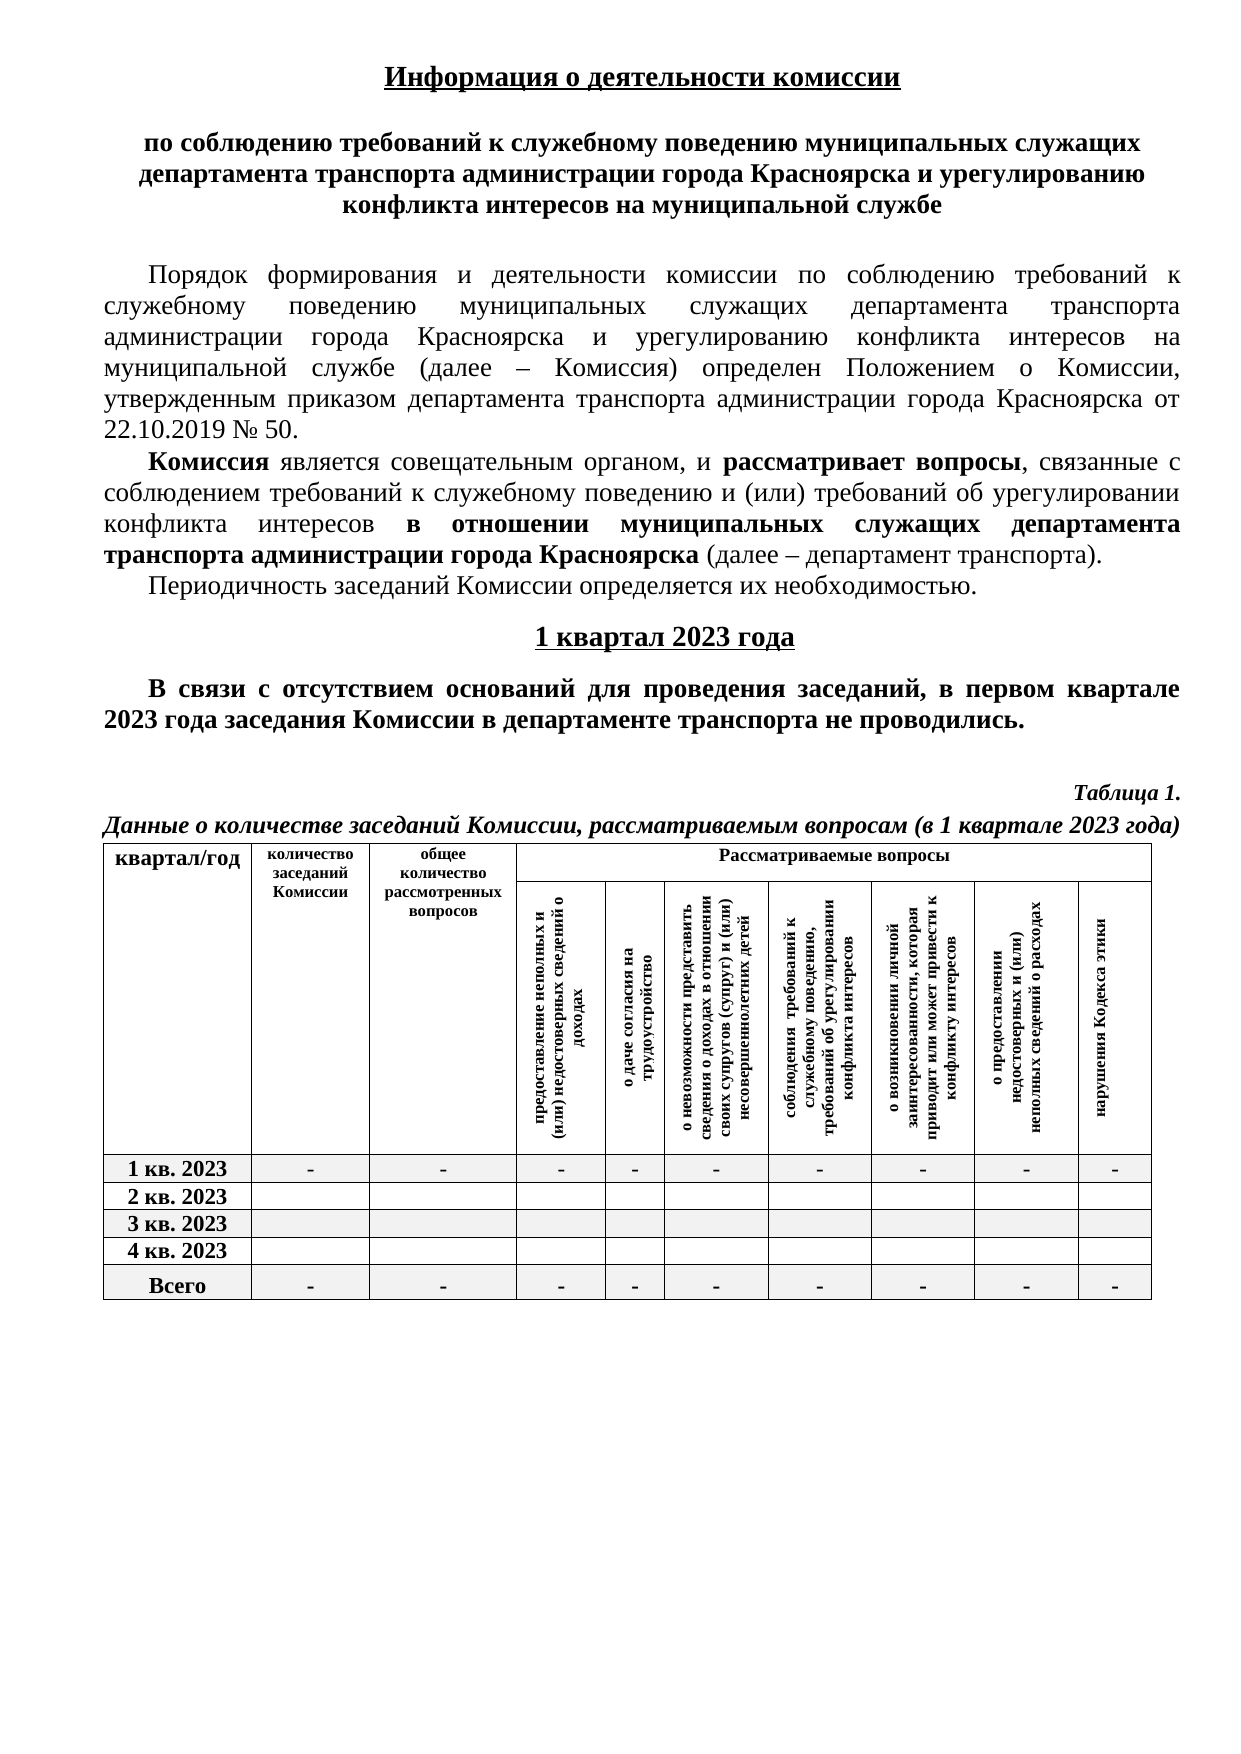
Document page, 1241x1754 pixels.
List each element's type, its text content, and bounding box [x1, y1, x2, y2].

table_cell [370, 1210, 516, 1237]
text по соблюдению требований к служебному поведению муниципальных служащих департамента транспорта администрации города Красноярска и урегулированию конфликта интересов на муниципальной службе [103, 126, 1181, 219]
table_cell - [872, 1155, 974, 1182]
table_cell [1079, 1183, 1151, 1209]
table_cell [665, 1238, 768, 1264]
table_cell [769, 1238, 871, 1264]
table_cell [769, 1183, 871, 1209]
table_cell [517, 1210, 605, 1237]
text 1 квартал 2023 года [103, 619, 1181, 653]
table_cell - [975, 1265, 1078, 1299]
table_cell [872, 1238, 974, 1264]
table_cell [665, 1210, 768, 1237]
table_cell - [1079, 1155, 1151, 1182]
table_cell [1079, 1238, 1151, 1264]
table_cell - [769, 1155, 871, 1182]
text Комиссия является совещательным органом, и рассматривает вопросы, связанные с соблюдением требований к служебному поведению и (или) требований об урегулировании конфликта интересов в отношении муниципальных служащих департамента транспорта администрации города Красноярска (далее – департамент транспорта). [103, 444, 1181, 569]
text В связи с отсутствием оснований для проведения заседаний, в первом квартале 2023 года заседания Комиссии в департаменте транспорта не проводились. [103, 672, 1181, 734]
table_cell [975, 1238, 1078, 1264]
table_cell [606, 1183, 664, 1209]
table_cell [975, 1210, 1078, 1237]
table_cell [665, 1183, 768, 1209]
table_cell - [517, 1155, 605, 1182]
table_cell - [1079, 1265, 1151, 1299]
table_cell [1079, 1210, 1151, 1237]
text Таблица 1. [103, 779, 1181, 806]
table_cell о возникновении личной заинтересованности, которая приводит или может привести к конфликту интересов [872, 882, 974, 1154]
table_cell - [252, 1155, 369, 1182]
table_cell - [665, 1155, 768, 1182]
table_cell 3 кв. 2023 [104, 1210, 251, 1237]
table_cell нарушения Кодекса этики [1079, 882, 1151, 1154]
table_cell - [252, 1265, 369, 1299]
table_cell [517, 1238, 605, 1264]
table_cell [606, 1210, 664, 1237]
table_header количество заседаний Комиссии [252, 844, 369, 1154]
table_cell [252, 1183, 369, 1209]
table_cell [872, 1183, 974, 1209]
table_cell - [606, 1155, 664, 1182]
table_cell [872, 1210, 974, 1237]
table_header квартал/год [104, 844, 251, 1154]
table_cell о даче согласия на трудоустройство [606, 882, 664, 1154]
table_cell [517, 1183, 605, 1209]
table_cell [370, 1238, 516, 1264]
table_cell о невозможности представить сведения о доходах в отношении своих супругов (супруг) и (или) несовершеннолетних детей [665, 882, 768, 1154]
table_cell - [370, 1265, 516, 1299]
text Информация о деятельности комиссии [103, 59, 1181, 93]
table_cell - [517, 1265, 605, 1299]
table_cell [252, 1210, 369, 1237]
table_cell предоставление неполных и (или) недостоверных сведений о доходах [517, 882, 605, 1154]
table_cell соблюдения требований к служебному поведению, требований об урегулировании конфликта интересов [769, 882, 871, 1154]
text Порядок формирования и деятельности комиссии по соблюдению требований к служебному поведению муниципальных служащих департамента транспорта администрации города Красноярска и урегулированию конфликта интересов на муниципальной службе (далее – Комиссия) определен Положением о Комиссии, утвержденным приказом департамента транспорта администрации города Красноярска от 22.10.2019 № 50. [103, 258, 1181, 444]
table_cell - [370, 1155, 516, 1182]
table_cell Всего [104, 1265, 251, 1299]
table_cell - [975, 1155, 1078, 1182]
table_header Рассматриваемые вопросы [517, 844, 1151, 881]
text Данные о количестве заседаний Комиссии, рассматриваемым вопросам (в 1 квартале 2023 года) [103, 810, 1181, 838]
table_cell 1 кв. 2023 [104, 1155, 251, 1182]
table_cell - [665, 1265, 768, 1299]
table_cell 4 кв. 2023 [104, 1238, 251, 1264]
table_cell о предоставлении недостоверных и (или) неполных сведений о расходах [975, 882, 1078, 1154]
table_cell [769, 1210, 871, 1237]
table_cell [370, 1183, 516, 1209]
table_cell - [606, 1265, 664, 1299]
table_cell [606, 1238, 664, 1264]
table_header общее количество рассмотренных вопросов [370, 844, 516, 1154]
table_cell - [769, 1265, 871, 1299]
table_cell [975, 1183, 1078, 1209]
table_cell [252, 1238, 369, 1264]
table_cell 2 кв. 2023 [104, 1183, 251, 1209]
text Периодичность заседаний Комиссии определяется их необходимостью. [103, 569, 1181, 600]
table_cell - [872, 1265, 974, 1299]
